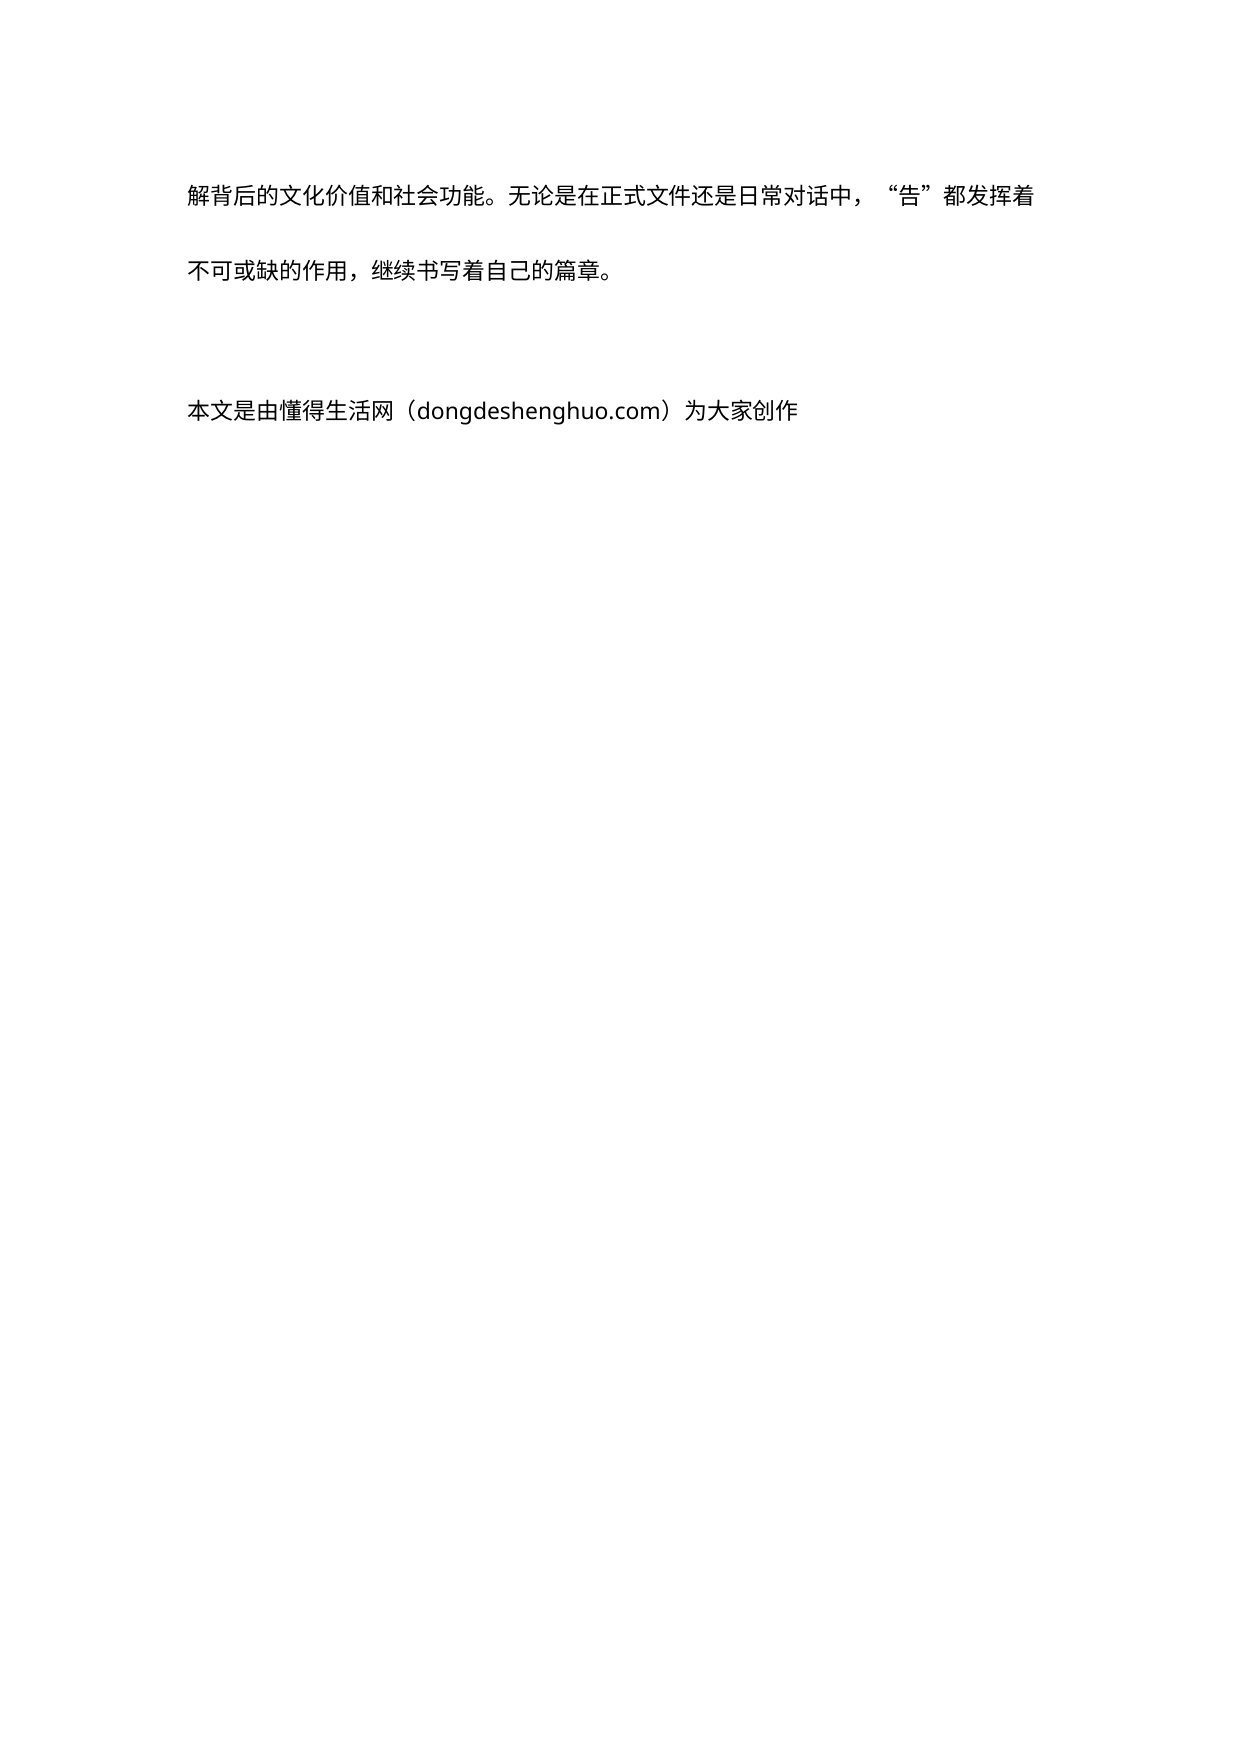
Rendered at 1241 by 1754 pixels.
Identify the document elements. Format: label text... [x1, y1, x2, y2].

text 本文是由懂得生活网（dongdeshenghuo.com）为大家创作 [187, 377, 1053, 442]
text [187, 162, 1053, 302]
